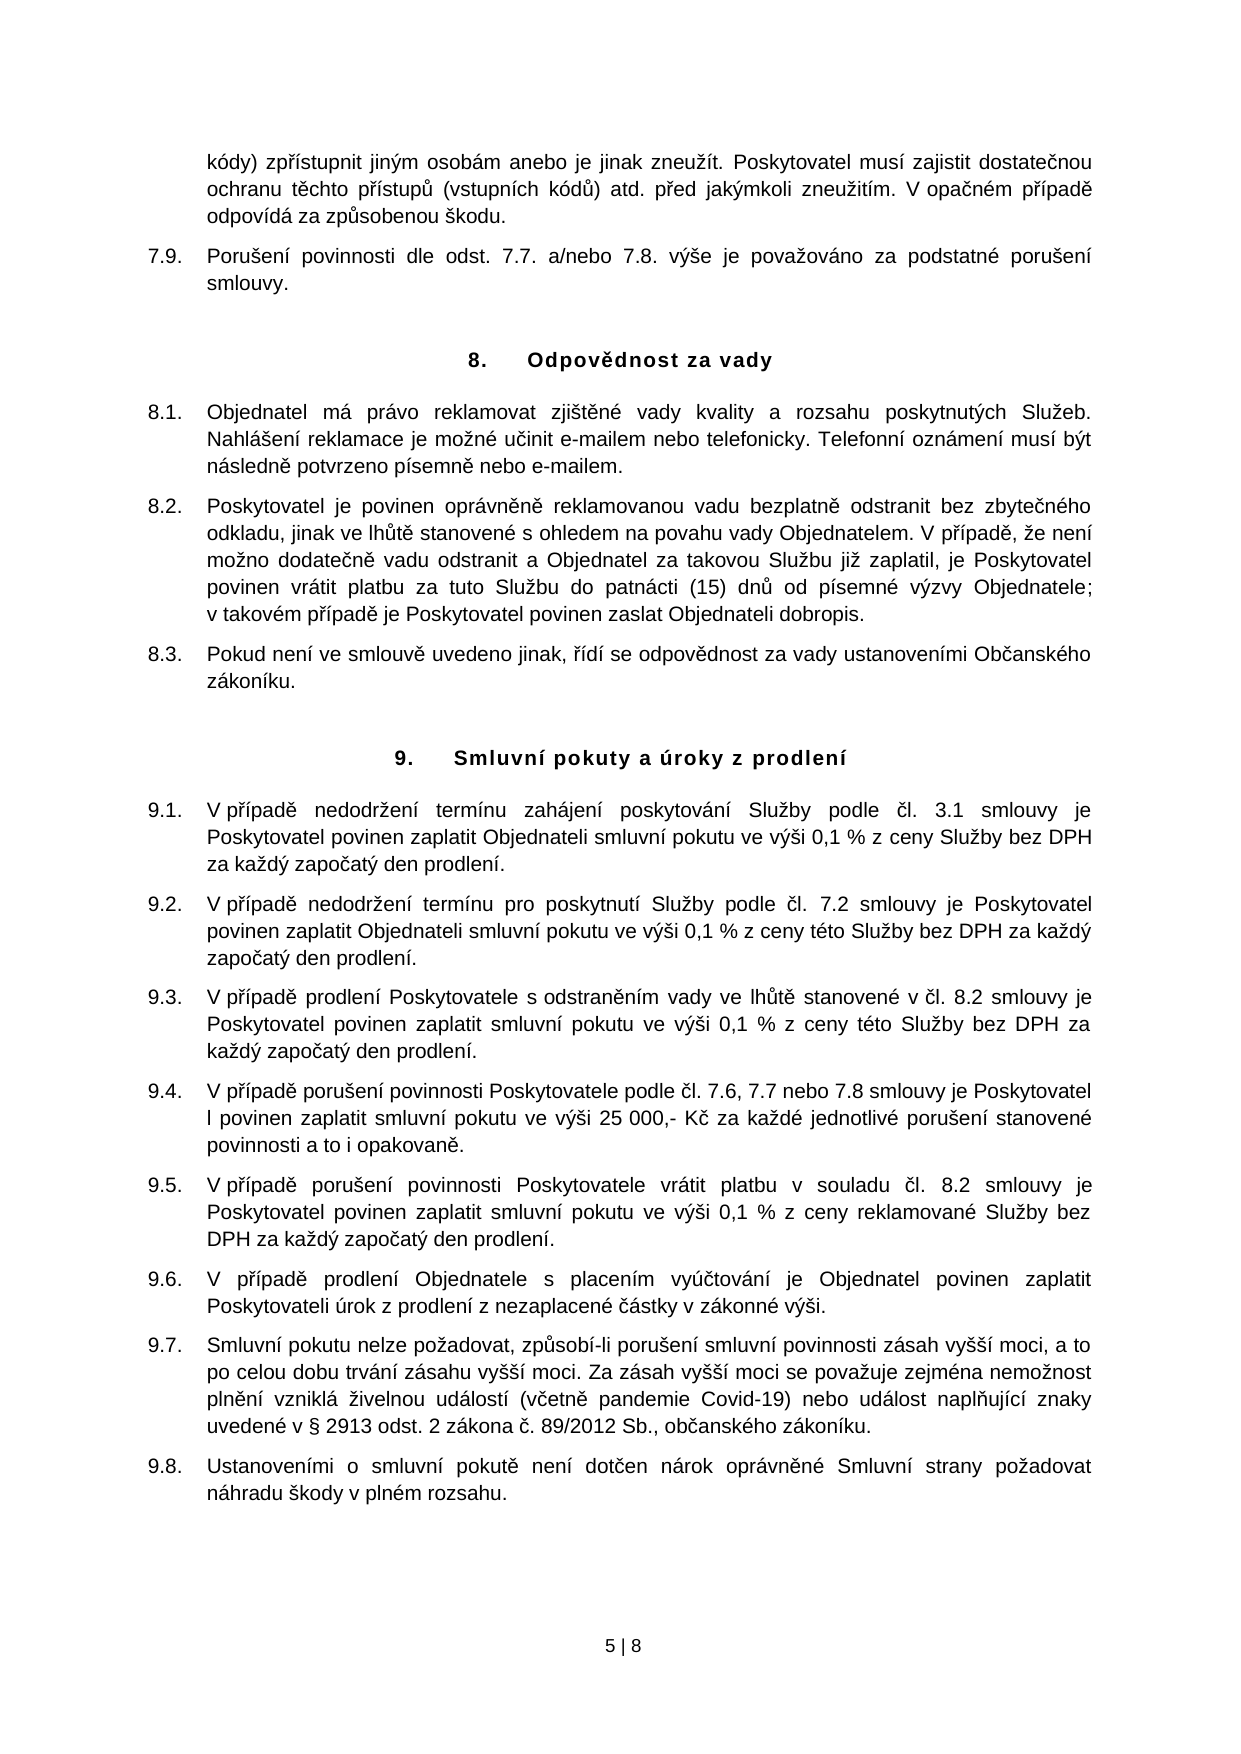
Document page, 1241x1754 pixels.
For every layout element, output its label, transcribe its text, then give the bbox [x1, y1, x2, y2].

list Porušení povinnosti dle odst. 7.7. a/nebo 7.8. výše je považováno za podstatné porušení smlouvy. [148, 241, 1093, 296]
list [148, 148, 1093, 229]
subtitle Odpovědnost za vady [148, 346, 1093, 373]
list Poskytovatel je povinen oprávněně reklamovanou vadu bezplatně odstranit bez zbytečného odkladu, jinak ve lhůtě stanovené s ohledem na povahu vady Objednatelem. V případě, že není možno dodatečně vadu odstranit a Objednatel za takovou Službu již zaplatil, je Poskytovatel povinen vrátit platbu za tuto Službu do patnácti (15) dnů od písemné výzvy Objednatele; v takovém případě je Poskytovatel povinen zaslat Objednateli dobropis. [148, 491, 1093, 627]
subtitle Smluvní pokuty a úroky z prodlení [148, 743, 1093, 771]
list V případě porušení povinnosti Poskytovatele podle čl. 7.6, 7.7 nebo 7.8 smlouvy je Poskytovatel l povinen zaplatit smluvní pokutu ve výši 25 000,- Kč za každé jednotlivé porušení stanovené povinnosti a to i opakovaně. [148, 1077, 1093, 1158]
list V případě nedodržení termínu zahájení poskytování Služby podle čl. 3.1 smlouvy je Poskytovatel povinen zaplatit Objednateli smluvní pokutu ve výši 0,1 % z ceny Služby bez DPH za každý započatý den prodlení. [148, 796, 1093, 877]
list V případě prodlení Poskytovatele s odstraněním vady ve lhůtě stanovené v čl. 8.2 smlouvy je Poskytovatel povinen zaplatit smluvní pokutu ve výši 0,1 % z ceny této Služby bez DPH za každý započatý den prodlení. [148, 983, 1093, 1064]
list V případě nedodržení termínu pro poskytnutí Služby podle čl. 7.2 smlouvy je Poskytovatel povinen zaplatit Objednateli smluvní pokutu ve výši 0,1 % z ceny této Služby bez DPH za každý započatý den prodlení. [148, 889, 1093, 971]
list Smluvní pokutu nelze požadovat, způsobí-li porušení smluvní povinnosti zásah vyšší moci, a to po celou dobu trvání zásahu vyšší moci. Za zásah vyšší moci se považuje zejména nemožnost plnění vzniklá živelnou událostí (včetně pandemie Covid-19) nebo událost naplňující znaky uvedené v § 2913 odst. 2 zákona č. 89/2012 Sb., občanského zákoníku. [148, 1331, 1093, 1439]
list Pokud není ve smlouvě uvedeno jinak, řídí se odpovědnost za vady ustanoveními Občanského zákoníku. [148, 639, 1093, 693]
list Objednatel má právo reklamovat zjištěné vady kvality a rozsahu poskytnutých Služeb. Nahlášení reklamace je možné učinit e-mailem nebo telefonicky. Telefonní oznámení musí být následně potvrzeno písemně nebo e-mailem. [148, 398, 1093, 479]
list V případě porušení povinnosti Poskytovatele vrátit platbu v souladu čl. 8.2 smlouvy je Poskytovatel povinen zaplatit smluvní pokutu ve výši 0,1 % z ceny reklamované Služby bez DPH za každý započatý den prodlení. [148, 1171, 1093, 1252]
list V případě prodlení Objednatele s placením vyúčtování je Objednatel povinen zaplatit Poskytovateli úrok z prodlení z nezaplacené částky v zákonné výši. [148, 1264, 1093, 1318]
list Ustanoveními o smluvní pokutě není dotčen nárok oprávněné Smluvní strany požadovat náhradu škody v plném rozsahu. [148, 1452, 1093, 1506]
